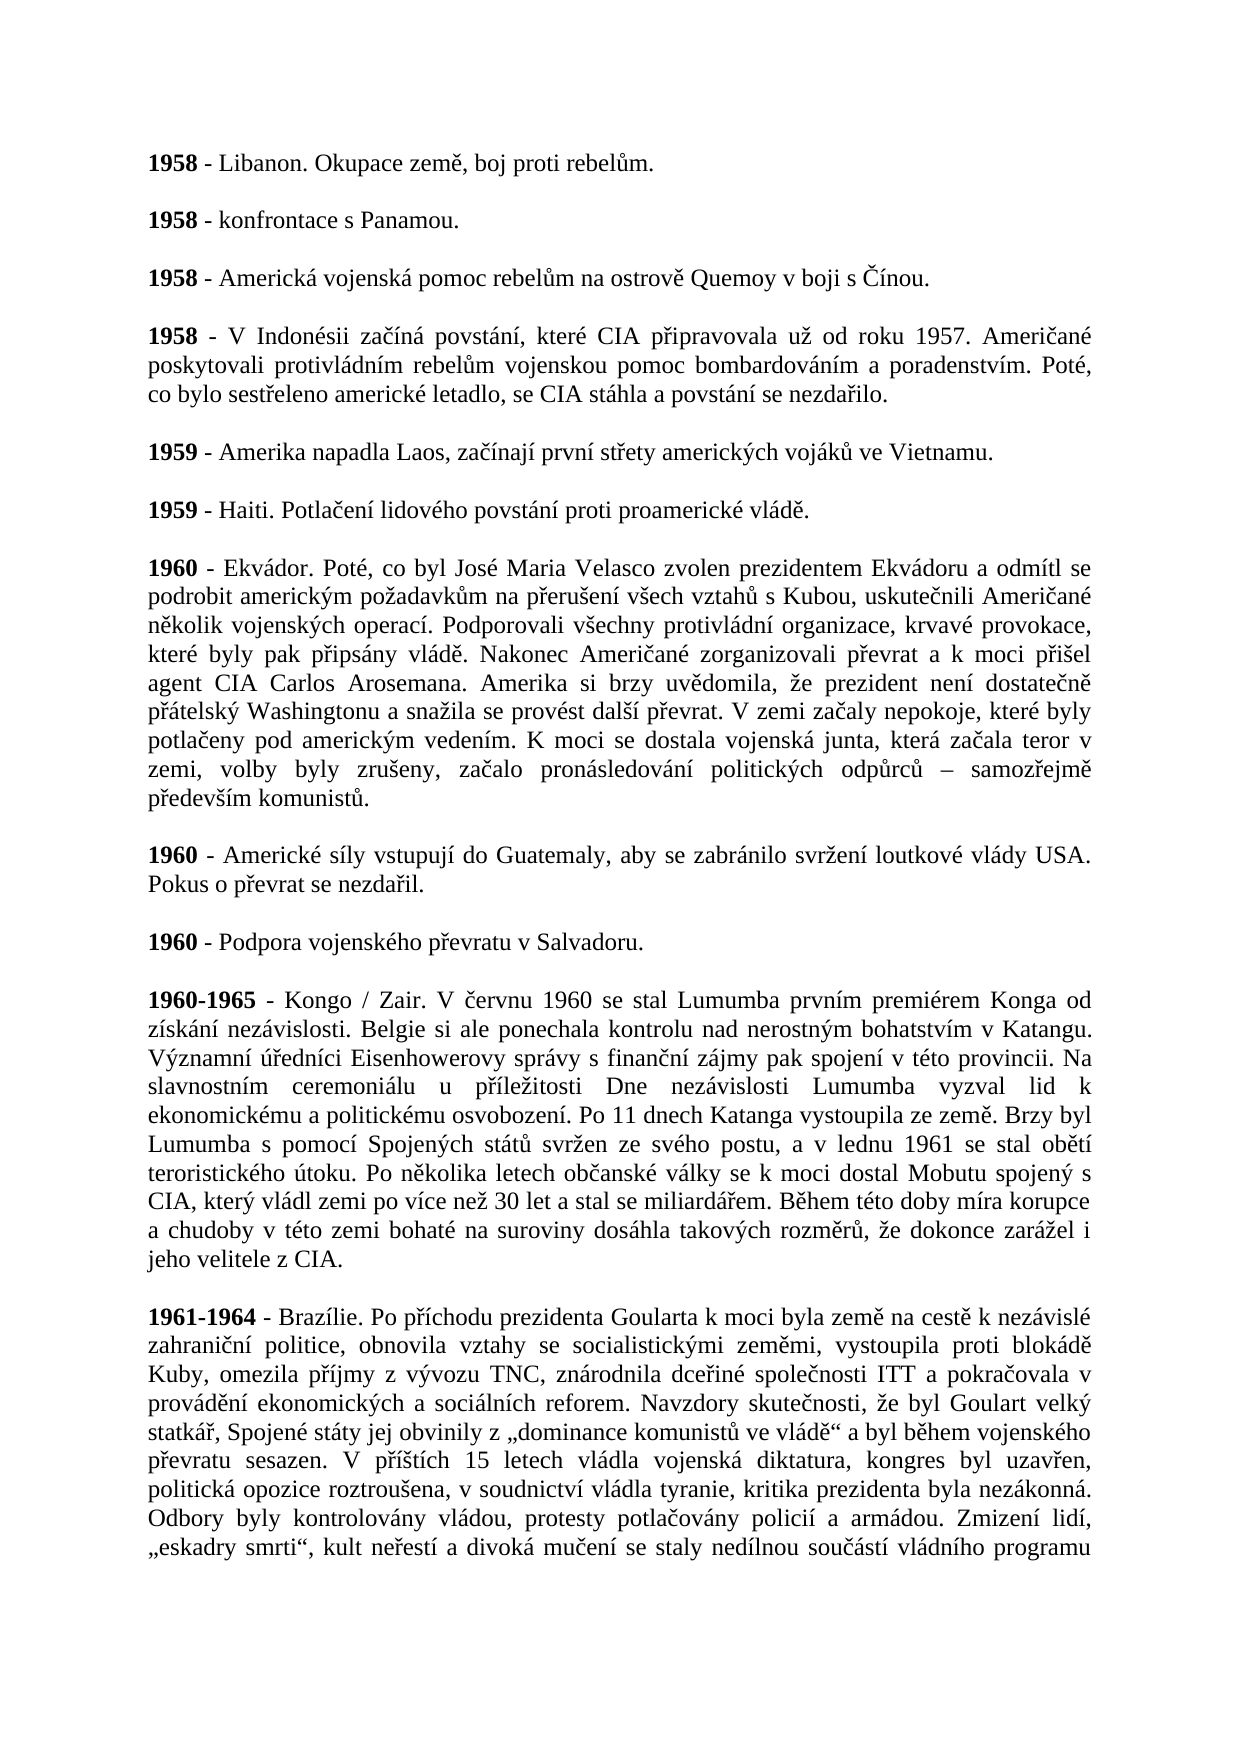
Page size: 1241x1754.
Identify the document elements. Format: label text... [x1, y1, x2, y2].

text 1959 - Haiti. Potlačení lidového povstání proti proamerické vládě. [148, 495, 1093, 523]
text 1960-1965 - Kongo / Zair. V červnu 1960 se stal Lumumba prvním premiérem Konga od získání nezávislosti. Belgie si ale ponechala kontrolu nad nerostným bohatstvím v Katangu. Významní úředníci Eisenhowerovy správy s finanční zájmy pak spojení v této provincii. Na slavnostním ceremoniálu u příležitosti Dne nezávislosti Lumumba vyzval lid k ekonomickému a politickému osvobození. Po 11 dnech Katanga vystoupila ze země. Brzy byl Lumumba s pomocí Spojených států svržen ze svého postu, a v lednu 1961 se stal obětí teroristického útoku. Po několika letech občanské války se k moci dostal Mobutu spojený s CIA, který vládl zemi po více než 30 let a stal se miliardářem. Během této doby míra korupce a chudoby v této zemi bohaté na suroviny dosáhla takových rozměrů, že dokonce zarážel i jeho velitele z CIA. [148, 985, 1093, 1273]
text 1958 - konfrontace s Panamou. [148, 206, 1093, 234]
text 1958 - Libanon. Okupace země, boj proti rebelům. [148, 148, 1093, 176]
text 1960 - Americké síly vstupují do Guatemaly, aby se zabránilo svržení loutkové vlády USA. Pokus o převrat se nezdařil. [148, 841, 1093, 898]
text 1960 - Podpora vojenského převratu v Salvadoru. [148, 927, 1093, 956]
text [148, 1302, 1093, 1561]
text 1958 - Americká vojenská pomoc rebelům na ostrově Quemoy v boji s Čínou. [148, 263, 1093, 292]
text 1959 - Amerika napadla Laos, začínají první střety amerických vojáků ve Vietnamu. [148, 437, 1093, 466]
text 1958 - V Indonésii začíná povstání, které CIA připravovala už od roku 1957. Američané poskytovali protivládním rebelům vojenskou pomoc bombardováním a poradenstvím. Poté, co bylo sestřeleno americké letadlo, se CIA stáhla a povstání se nezdařilo. [148, 321, 1093, 408]
text 1960 - Ekvádor. Poté, co byl José Maria Velasco zvolen prezidentem Ekvádoru a odmítl se podrobit americkým požadavkům na přerušení všech vztahů s Kubou, uskutečnili Američané několik vojenských operací. Podporovali všechny protivládní organizace, krvavé provokace, které byly pak připsány vládě. Nakonec Američané zorganizovali převrat a k moci přišel agent CIA Carlos Arosemana. Amerika si brzy uvědomila, že prezident není dostatečně přátelský Washingtonu a snažila se provést další převrat. V zemi začaly nepokoje, které byly potlačeny pod americkým vedením. K moci se dostala vojenská junta, která začala teror v zemi, volby byly zrušeny, začalo pronásledování politických odpůrců ‒ samozřejmě především komunistů. [148, 553, 1093, 811]
